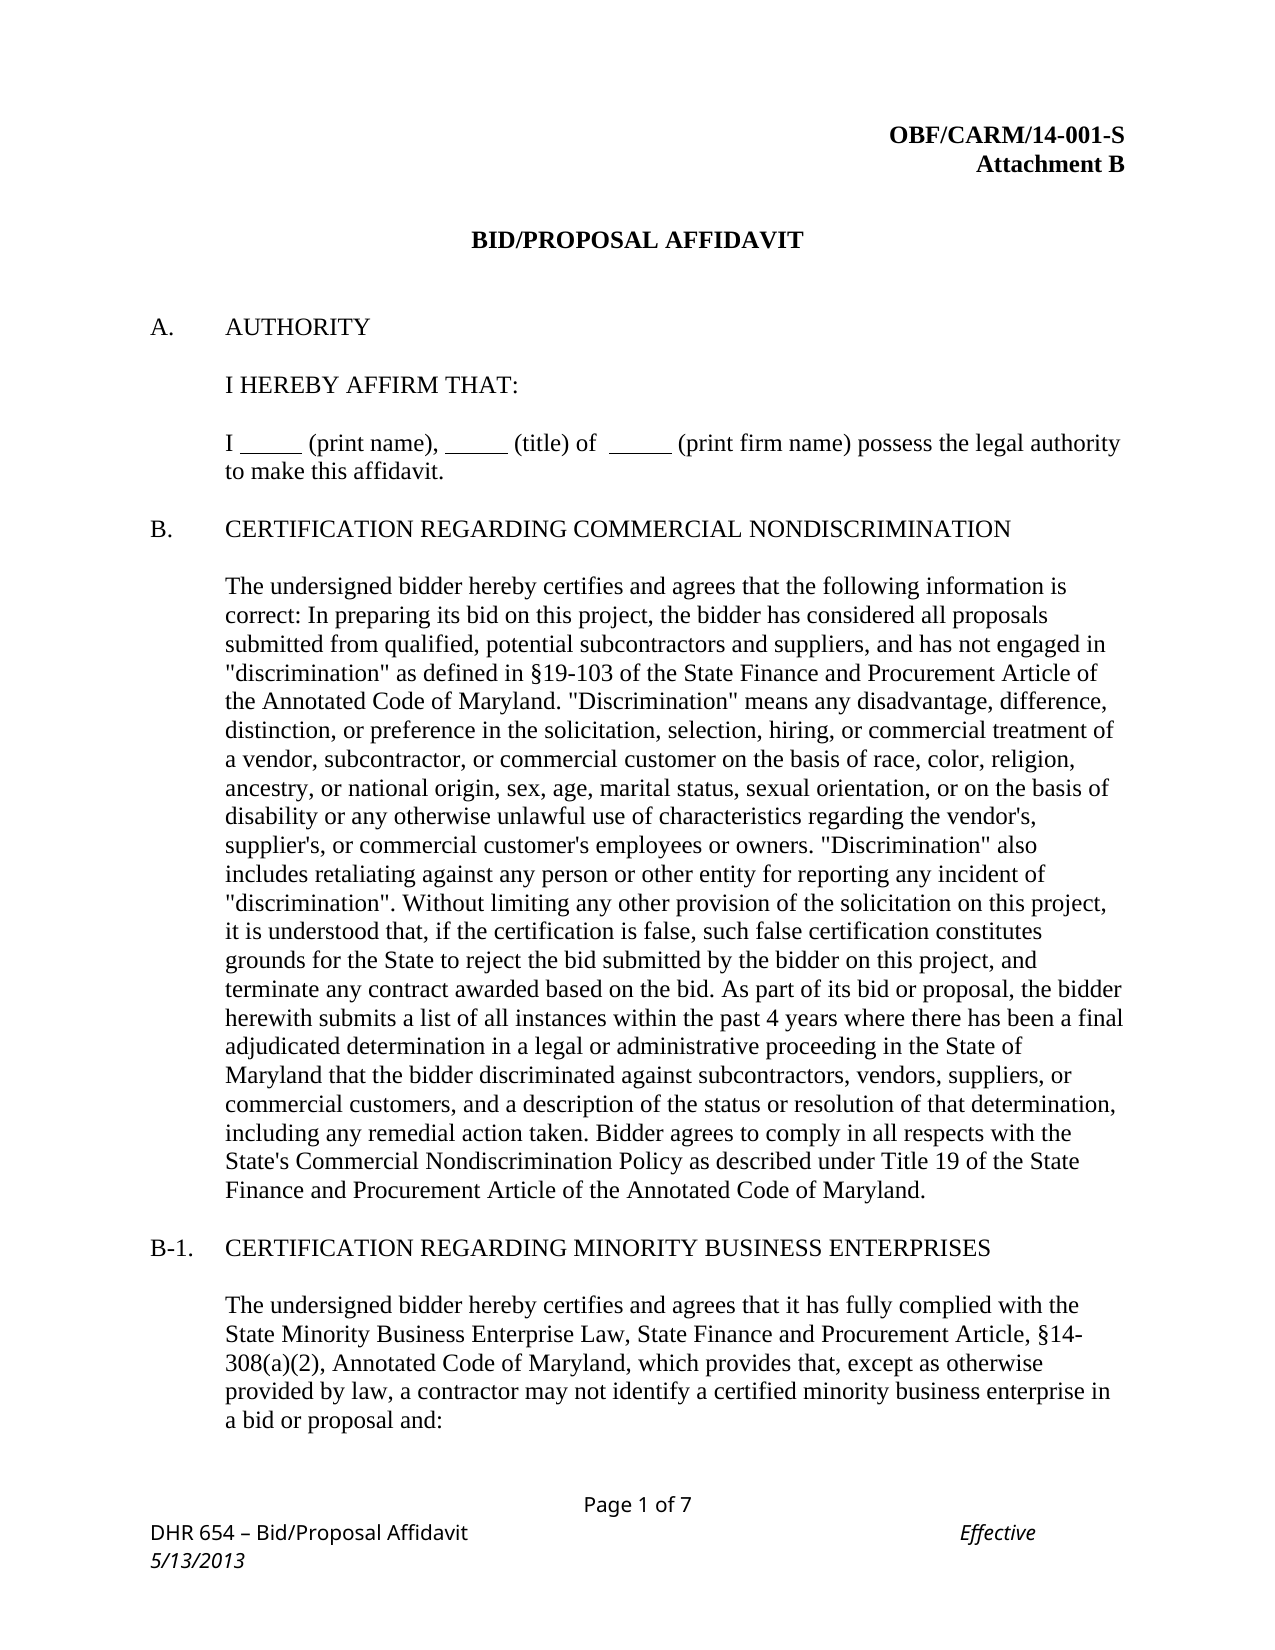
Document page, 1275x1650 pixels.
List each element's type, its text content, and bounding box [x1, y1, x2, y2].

text I (print name), (title) of (print firm name) possess the legal authority to make this affidavit. [225, 428, 1125, 485]
text A. AUTHORITY [150, 312, 1125, 341]
text Attachment B [150, 149, 1125, 177]
text I HEREBY AFFIRM THAT: [150, 370, 1125, 399]
text B-1. CERTIFICATION REGARDING MINORITY BUSINESS ENTERPRISES [150, 1233, 1125, 1261]
text B. CERTIFICATION REGARDING COMMERCIAL NONDISCRIMINATION [150, 514, 1125, 543]
text OBF/CARM/14-001-S [525, 120, 1125, 149]
text The undersigned bidder hereby certifies and agrees that the following information is correct: In preparing its bid on this project, the bidder has considered all proposals submitted from qualified, potential subcontractors and suppliers, and has not engaged in "discrimination" as defined in §19-103 of the State Finance and Procurement Article of the Annotated Code of Maryland. "Discrimination" means any disadvantage, difference, distinction, or preference in the solicitation, selection, hiring, or commercial treatment of a vendor, subcontractor, or commercial customer on the basis of race, color, religion, ancestry, or national origin, sex, age, marital status, sexual orientation, or on the basis of disability or any otherwise unlawful use of characteristics regarding the vendor's, supplier's, or commercial customer's employees or owners. "Discrimination" also includes retaliating against any person or other entity for reporting any incident of "discrimination". Without limiting any other provision of the solicitation on this project, it is understood that, if the certification is false, such false certification constitutes grounds for the State to reject the bid submitted by the bidder on this project, and terminate any contract awarded based on the bid. As part of its bid or proposal, the bidder herewith submits a list of all instances within the past 4 years where there has been a final adjudicated determination in a legal or administrative proceeding in the State of Maryland that the bidder discriminated against subcontractors, vendors, suppliers, or commercial customers, and a description of the status or resolution of that determination, including any remedial action taken. Bidder agrees to comply in all respects with the State's Commercial Nondiscrimination Policy as described under Title 19 of the State Finance and Procurement Article of the Annotated Code of Maryland. [225, 571, 1125, 1204]
text BID/PROPOSAL AFFIDAVIT [150, 226, 1125, 254]
text The undersigned bidder hereby certifies and agrees that it has fully complied with the State Minority Business Enterprise Law, State Finance and Procurement Article, §14-308(a)(2), Annotated Code of Maryland, which provides that, except as otherwise provided by law, a contractor may not identify a certified minority business enterprise in a bid or proposal and: [225, 1290, 1125, 1434]
